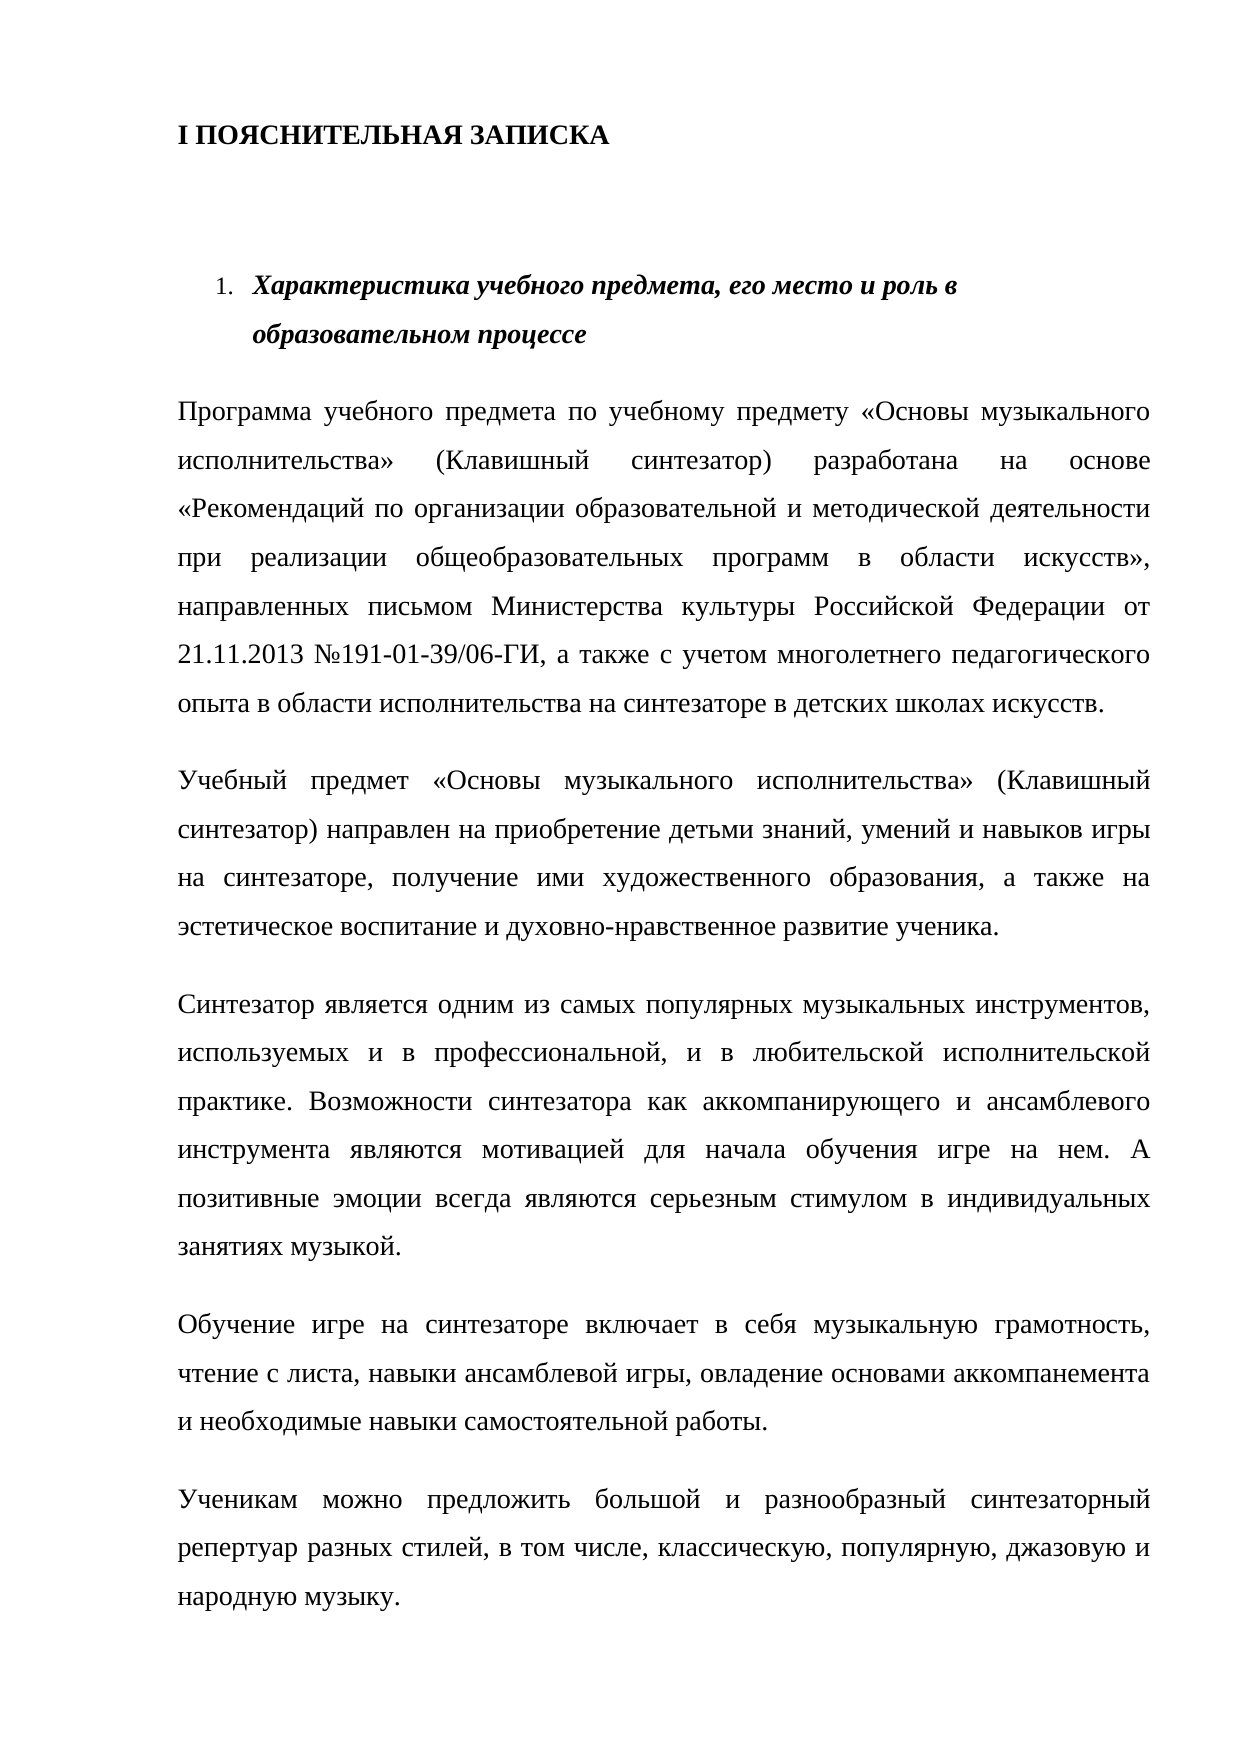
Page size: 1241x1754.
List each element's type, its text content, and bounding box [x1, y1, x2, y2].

text Программа учебного предмета по учебному предмету «Основы музыкального исполнительства» (Клавишный синтезатор) разработана на основе «Рекомендаций по организации образовательной и методической деятельности при реализации общеобразовательных программ в области искусств», направленных письмом Министерства культуры Российской Федерации от 21.11.2013 №191-01-39/06-ГИ, а также с учетом многолетнего педагогического опыта в области исполнительства на синтезаторе в детских школах искусств. [177, 394, 1152, 718]
text Синтезатор является одним из самых популярных музыкальных инструментов, используемых и в профессиональной, и в любительской исполнительской практике. Возможности синтезатора как аккомпанирующего и ансамблевого инструмента являются мотивацией для начала обучения игре на нем. А позитивные эмоции всегда являются серьезным стимулом в индивидуальных занятиях музыкой. [177, 987, 1152, 1262]
text Обучение игре на синтезаторе включает в себя музыкальную грамотность, чтение с листа, навыки ансамблевой игры, овладение основами аккомпанемента и необходимые навыки самостоятельной работы. [177, 1307, 1152, 1437]
text I ПОЯСНИТЕЛЬНАЯ ЗАПИСКА [177, 118, 1152, 151]
text Ученикам можно предложить большой и разнообразный синтезаторный репертуар разных стилей, в том числе, классическую, популярную, джазовую и народную музыку. [177, 1482, 1152, 1611]
list Характеристика учебного предмета, его место и роль в образовательном процессе [215, 268, 1152, 349]
text Учебный предмет «Основы музыкального исполнительства» (Клавишный синтезатор) направлен на приобретение детьми знаний, умений и навыков игры на синтезаторе, получение ими художественного образования, а также на эстетическое воспитание и духовно-нравственное развитие ученика. [177, 763, 1152, 941]
